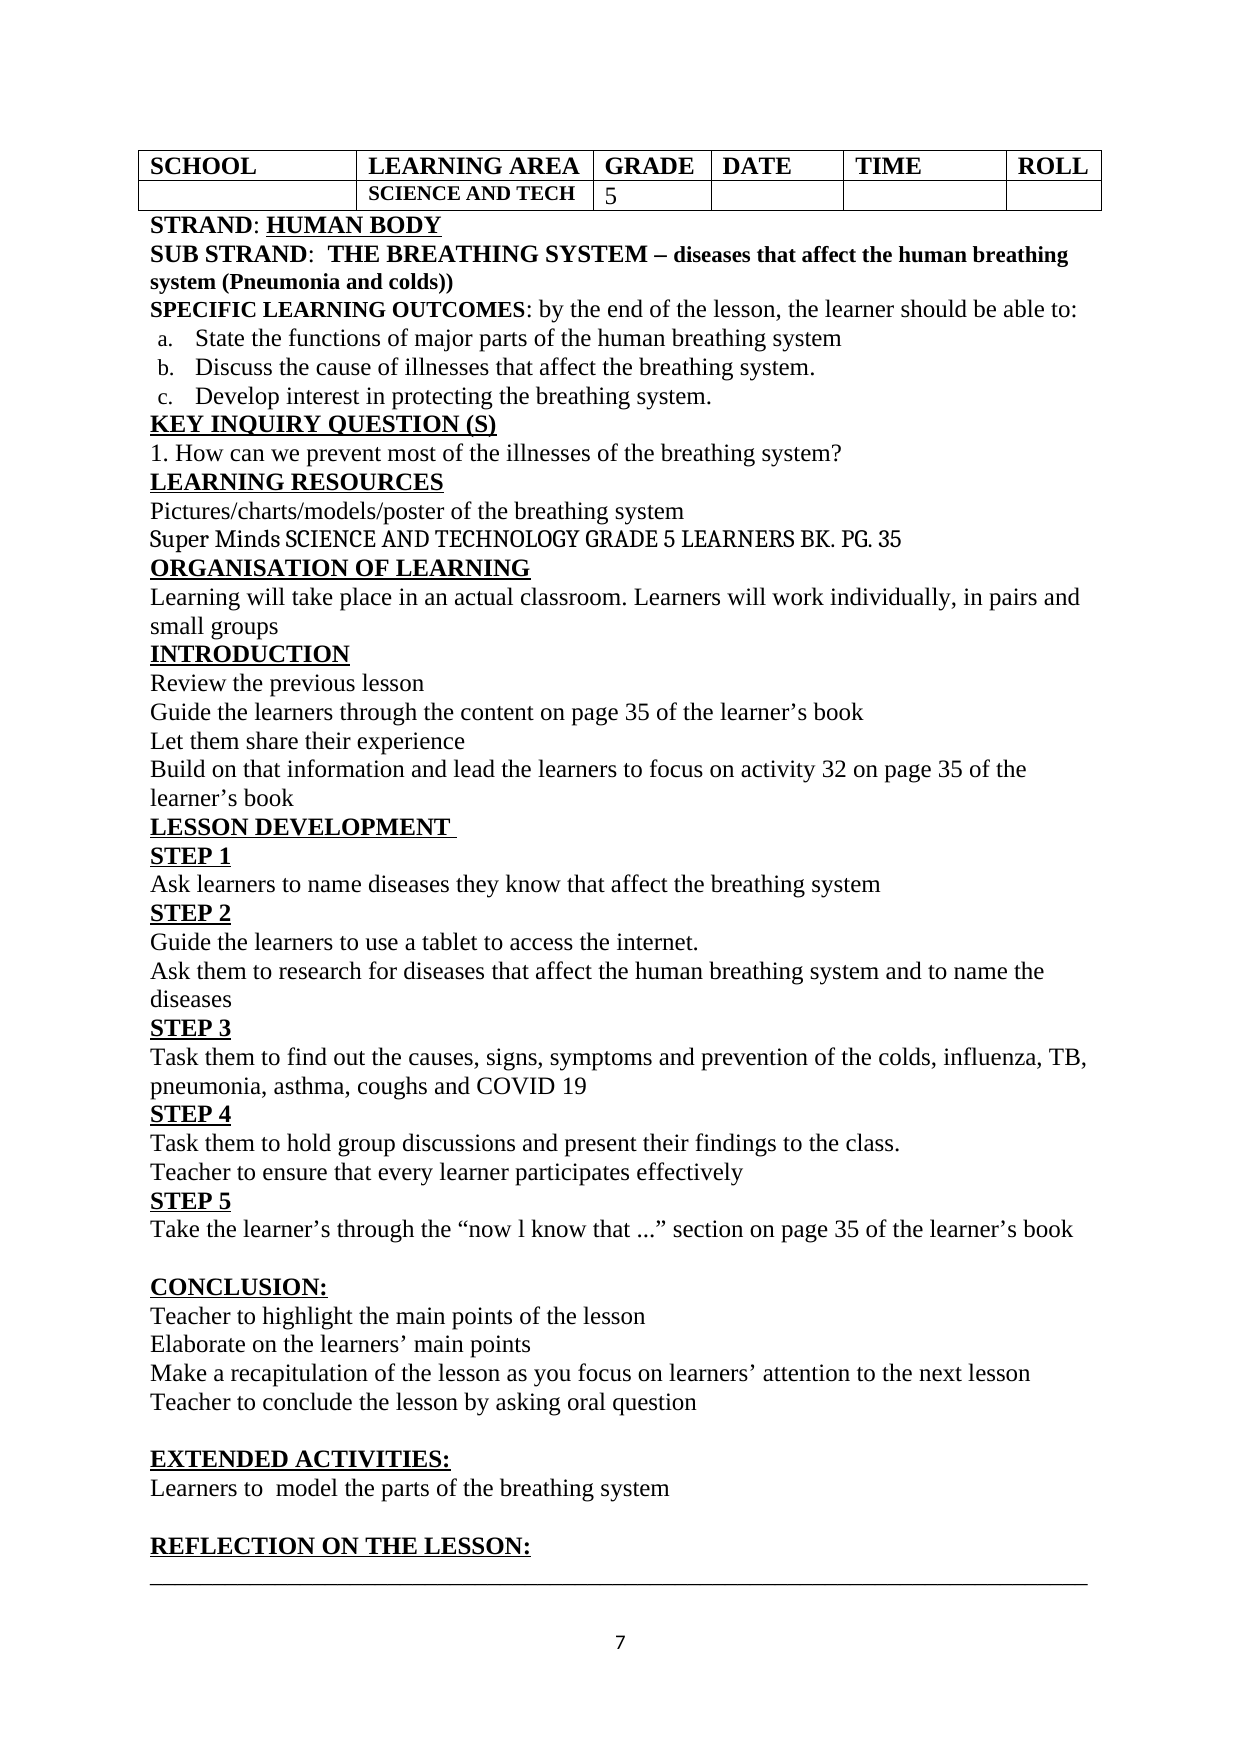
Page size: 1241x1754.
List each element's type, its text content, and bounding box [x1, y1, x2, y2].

table_header GRADE [594, 151, 711, 180]
text Guide the learners through the content on page 35 of the learner’s book [150, 697, 1090, 726]
text Guide the learners to use a tablet to access the internet. [150, 927, 1090, 956]
text KEY INQUIRY QUESTION (S) [150, 409, 1090, 438]
text Learners to model the parts of the breathing system [150, 1473, 1090, 1502]
table_cell [844, 181, 1006, 209]
text STEP 1 [150, 841, 1090, 869]
text 1. How can we prevent most of the illnesses of the breathing system? [150, 438, 1090, 467]
text STEP 3 [150, 1013, 1090, 1042]
table_cell SCIENCE AND TECH [357, 181, 593, 209]
text ___________________________________________________________________________ [150, 1559, 1090, 1588]
list Develop interest in protecting the breathing system. [157, 381, 1028, 409]
table_header LEARNING AREA [357, 151, 593, 180]
list Discuss the cause of illnesses that affect the breathing system. [157, 352, 1028, 381]
text CONCLUSION: [150, 1272, 1090, 1301]
text LEARNING RESOURCES [150, 467, 1090, 496]
text STEP 2 [150, 898, 1090, 927]
text Task them to find out the causes, signs, symptoms and prevention of the colds, influenza, TB, pneumonia, asthma, coughs and COVID 19 [150, 1042, 1090, 1099]
text SUB STRAND: THE BREATHING SYSTEM – diseases that affect the human breathing system (Pneumonia and colds)) [150, 239, 1090, 294]
text STEP 4 [150, 1099, 1090, 1128]
text Review the previous lesson [150, 668, 1090, 697]
text Let them share their experience [150, 726, 1090, 754]
text Elaborate on the learners’ main points [150, 1329, 1090, 1358]
table_cell [712, 181, 843, 209]
text REFLECTION ON THE LESSON: [150, 1531, 1090, 1559]
table_header ROLL [1007, 151, 1101, 180]
table_cell 5 [594, 181, 711, 209]
text Teacher to highlight the main points of the lesson [150, 1301, 1090, 1329]
text EXTENDED ACTIVITIES: [150, 1444, 1090, 1473]
table_header DATE [712, 151, 843, 180]
text STRAND: HUMAN BODY [150, 211, 1090, 239]
text LESSON DEVELOPMENT [150, 812, 1090, 841]
text Super Minds SCIENCE AND TECHNOLOGY GRADE 5 LEARNERS BK. PG. 35 [150, 524, 1090, 553]
text SPECIFIC LEARNING OUTCOMES: by the end of the lesson, the learner should be able to: [150, 294, 1090, 323]
table_cell [139, 181, 356, 209]
text Make a recapitulation of the lesson as you focus on learners’ attention to the next lesson [150, 1358, 1090, 1387]
text Ask learners to name diseases they know that affect the breathing system [150, 869, 1090, 898]
text Teacher to ensure that every learner participates effectively [150, 1157, 1090, 1186]
text INTRODUCTION [150, 639, 1090, 668]
text Take the learner’s through the “now l know that ...” section on page 35 of the learner’s book [150, 1214, 1090, 1243]
text Pictures/charts/models/poster of the breathing system [150, 496, 1090, 524]
table_cell [1007, 181, 1101, 209]
text Build on that information and lead the learners to focus on activity 32 on page 35 of the learner’s book [150, 754, 1090, 812]
table_header SCHOOL [139, 151, 356, 180]
table_header TIME [844, 151, 1006, 180]
text Learning will take place in an actual classroom. Learners will work individually, in pairs and small groups [150, 582, 1090, 639]
text Ask them to research for diseases that affect the human breathing system and to name the diseases [150, 956, 1090, 1013]
text Teacher to conclude the lesson by asking oral question [150, 1387, 1090, 1416]
text ORGANISATION OF LEARNING [150, 553, 1090, 582]
list State the functions of major parts of the human breathing system [157, 323, 1070, 352]
text STEP 5 [150, 1186, 1090, 1214]
text Task them to hold group discussions and present their findings to the class. [150, 1128, 1090, 1157]
